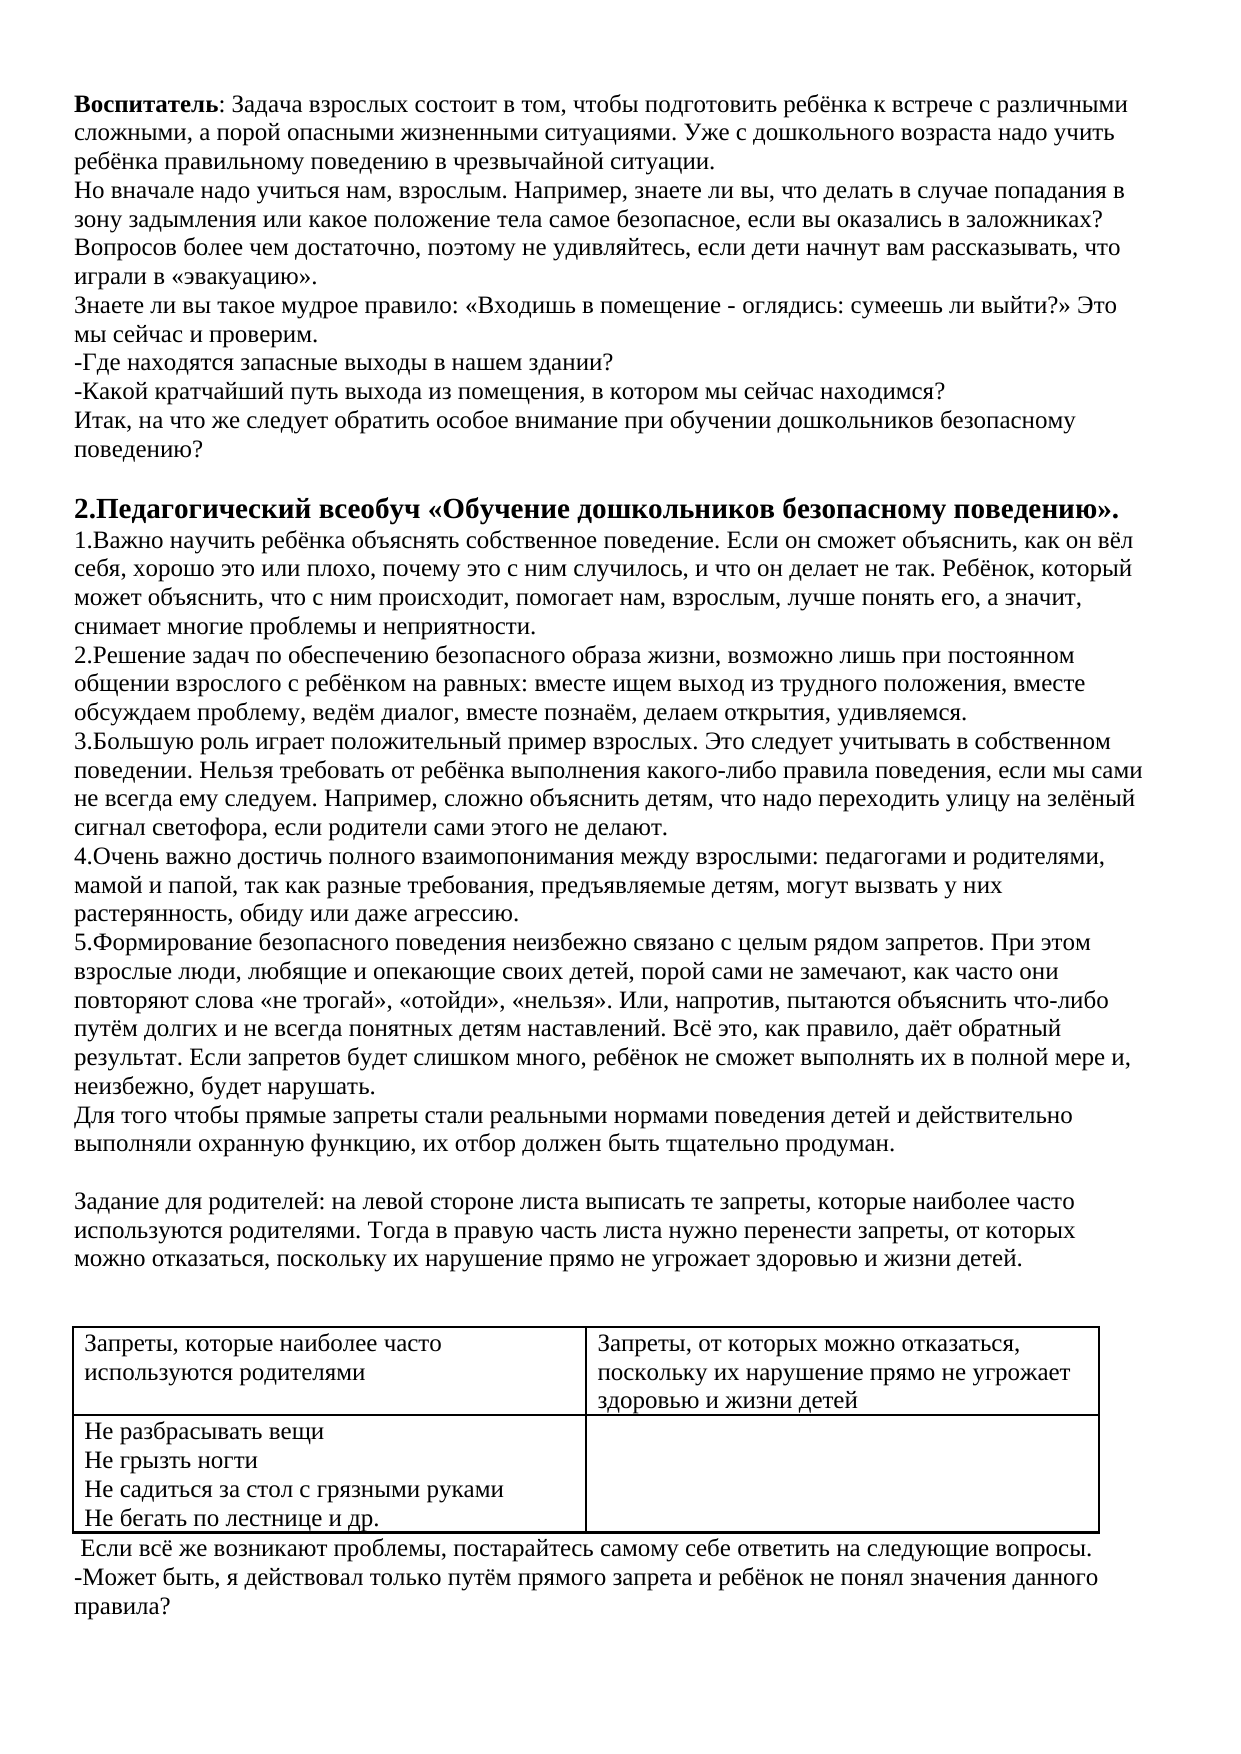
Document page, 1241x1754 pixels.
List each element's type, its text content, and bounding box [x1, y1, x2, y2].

table_cell Не разбрасывать вещи Не грызть ногти Не садиться за стол с грязными руками Не бегать по лестнице и др. [74, 1416, 585, 1531]
text Воспитатель: Задача взрослых состоит в том, чтобы подготовить ребёнка к встрече с различными сложными, а порой опасными жизненными ситуациями. Уже с дошкольного возраста надо учить ребёнка правильному поведению в чрезвычайной ситуации. [74, 89, 1152, 175]
table_header Запреты, от которых можно отказаться, поскольку их нарушение прямо не угрожает здоровью и жизни детей [587, 1328, 1098, 1414]
text 2.Решение задач по обеспечению безопасного образа жизни, возможно лишь при постоянном общении взрослого с ребёнком на равных: вместе ищем выход из трудного положения, вместе обсуждаем проблему, ведём диалог, вместе познаём, делаем открытия, удивляемся. [74, 640, 1152, 726]
text 4.Очень важно достичь полного взаимопонимания между взрослыми: педагогами и родителями, мамой и папой, так как разные требования, предъявляемые детям, могут вызвать у них растерянность, обиду или даже агрессию. [74, 841, 1152, 927]
text -Может быть, я действовал только путём прямого запрета и ребёнок не понял значения данного правила? [74, 1562, 1152, 1620]
text 5.Формирование безопасного поведения неизбежно связано с целым рядом запретов. При этом взрослые люди, любящие и опекающие своих детей, порой сами не замечают, как часто они повторяют слова «не трогай», «отойди», «нельзя». Или, напротив, пытаются объяснить что-либо путём долгих и не всегда понятных детям наставлений. Всё это, как правило, даёт обратный результат. Если запретов будет слишком много, ребёнок не сможет выполнять их в полной мере и, неизбежно, будет нарушать. [74, 927, 1152, 1100]
table_header Запреты, которые наиболее часто используются родителями [74, 1328, 585, 1414]
text -Где находятся запасные выходы в нашем здании? [74, 347, 1152, 376]
text Знаете ли вы такое мудрое правило: «Входишь в помещение - оглядись: сумеешь ли выйти?» Это мы сейчас и проверим. [74, 290, 1152, 347]
text Но вначале надо учиться нам, взрослым. Например, знаете ли вы, что делать в случае попадания в зону задымления или какое положение тела самое безопасное, если вы оказались в заложниках? Вопросов более чем достаточно, поэтому не удивляйтесь, если дети начнут вам рассказывать, что играли в «эвакуацию». [74, 175, 1152, 290]
text -Какой кратчайший путь выхода из помещения, в котором мы сейчас находимся? [74, 376, 1152, 405]
text 1.Важно научить ребёнка объяснять собственное поведение. Если он сможет объяснить, как он вёл себя, хорошо это или плохо, почему это с ним случилось, и что он делает не так. Ребёнок, который может объяснить, что с ним происходит, помогает нам, взрослым, лучше понять его, а значит, снимает многие проблемы и неприятности. [74, 525, 1152, 640]
text Задание для родителей: на левой стороне листа выписать те запреты, которые наиболее часто используются родителями. Тогда в правую часть листа нужно перенести запреты, от которых можно отказаться, поскольку их нарушение прямо не угрожает здоровью и жизни детей. [74, 1186, 1152, 1272]
text Если всё же возникают проблемы, постарайтесь самому себе ответить на следующие вопросы. [74, 1533, 1152, 1562]
text Итак, на что же следует обратить особое внимание при обучении дошкольников безопасному поведению? [74, 405, 1152, 462]
text Для того чтобы прямые запреты стали реальными нормами поведения детей и действительно выполняли охранную функцию, их отбор должен быть тщательно продуман. [74, 1100, 1152, 1157]
text 3.Большую роль играет положительный пример взрослых. Это следует учитывать в собственном поведении. Нельзя требовать от ребёнка выполнения какого-либо правила поведения, если мы сами не всегда ему следуем. Например, сложно объяснить детям, что надо переходить улицу на зелёный сигнал светофора, если родители сами этого не делают. [74, 726, 1152, 841]
text 2.Педагогический всеобуч «Обучение дошкольников безопасному поведению». [74, 491, 1152, 525]
table_cell [587, 1416, 1098, 1531]
